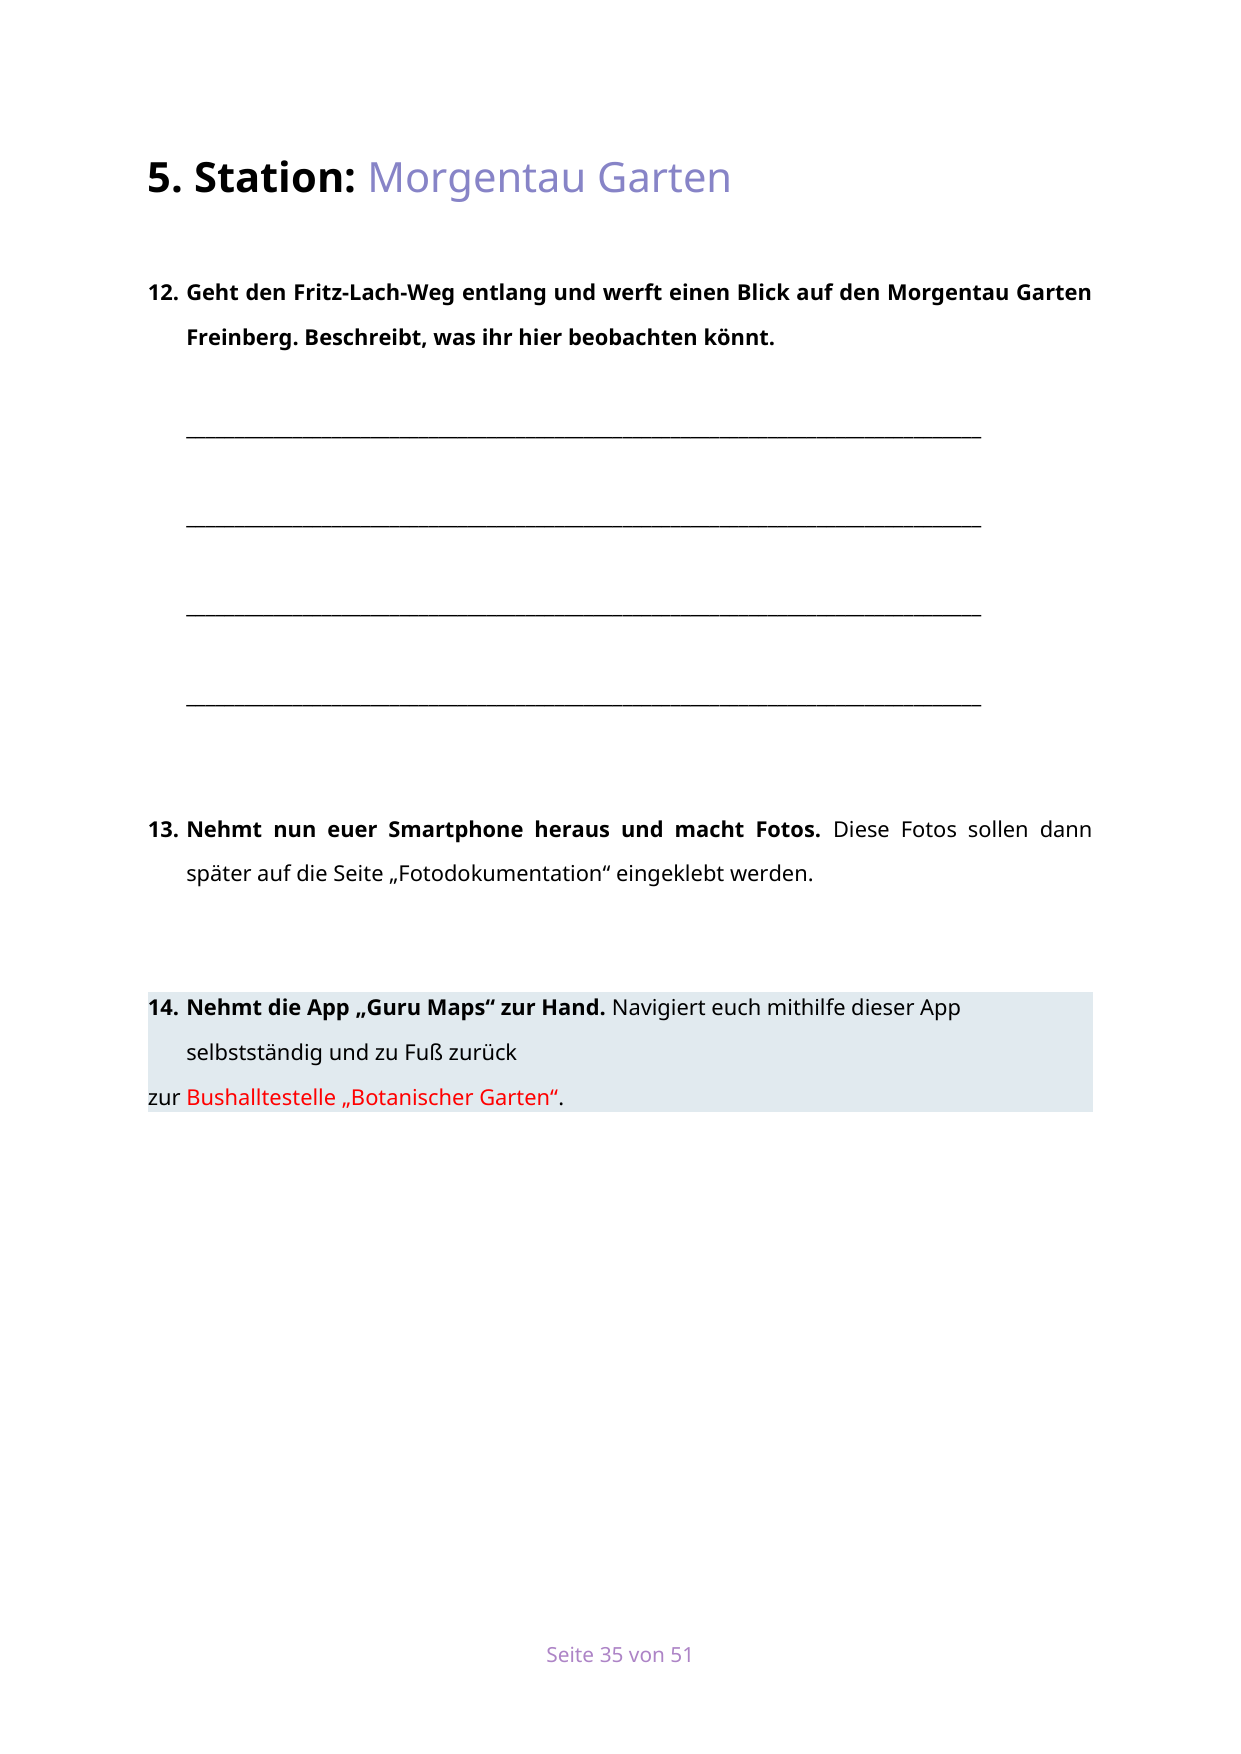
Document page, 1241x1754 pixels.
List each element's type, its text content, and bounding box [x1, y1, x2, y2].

text __________________________________________________________________________________ [186, 590, 1093, 620]
list Nehmt nun euer Smartphone heraus und macht Fotos. Diese Fotos sollen dann später auf die Seite „Fotodokumentation“ eingeklebt werden. [148, 814, 1093, 888]
text __________________________________________________________________________________ [186, 679, 1093, 709]
list Geht den Fritz-Lach-Weg entlang und werft einen Blick auf den Morgentau Garten Freinberg. Beschreibt, was ihr hier beobachten könnt. [148, 277, 1093, 352]
text 5. Station: Morgentau Garten [148, 148, 1093, 204]
text __________________________________________________________________________________ __________________________________________________________________________________ [186, 411, 1093, 531]
list Nehmt die App „Guru Maps“ zur Hand. Navigiert euch mithilfe dieser App selbstständig und zu Fuß zurück [148, 992, 1093, 1067]
text zur Bushalltestelle „Botanischer Garten“. [148, 1082, 1093, 1112]
